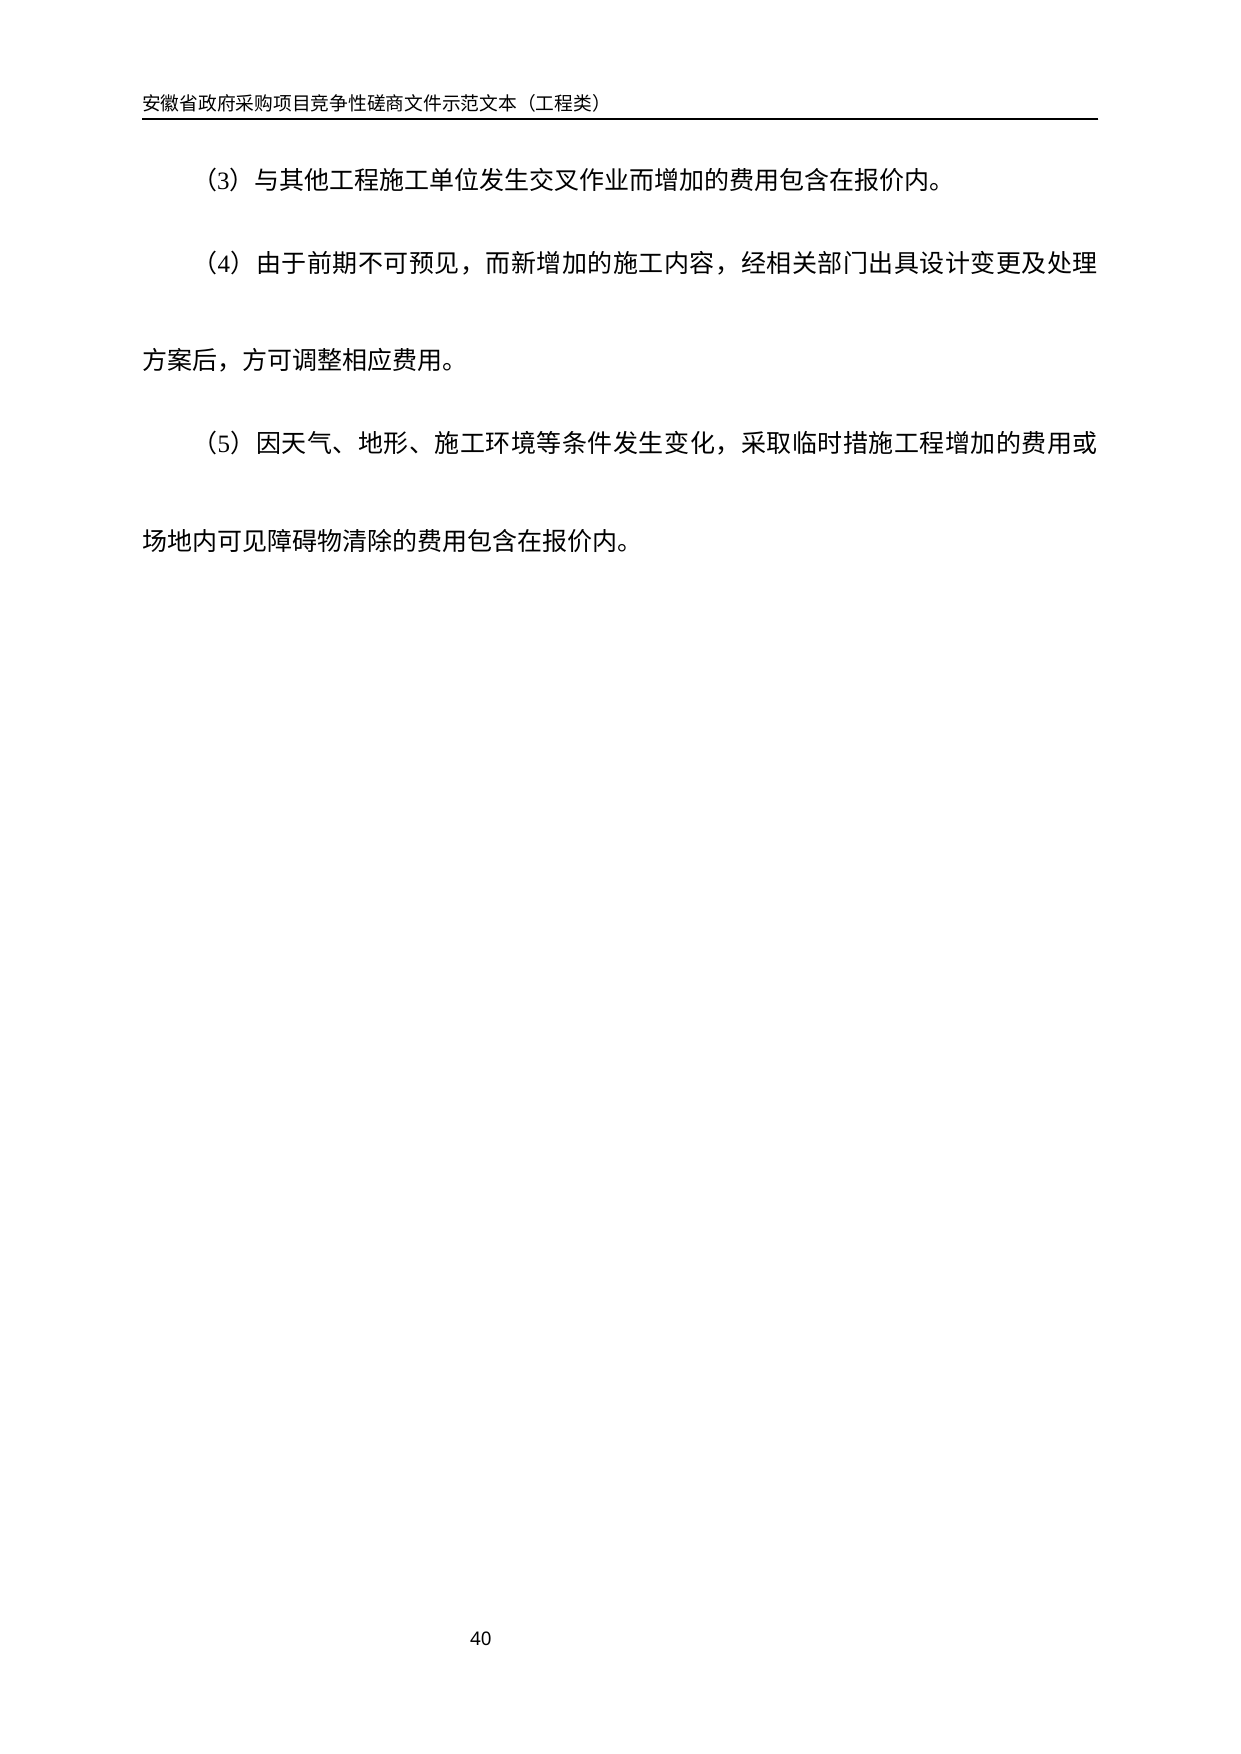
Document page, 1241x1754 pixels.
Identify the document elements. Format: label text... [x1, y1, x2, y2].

text （5）因天气、地形、施工环境等条件发生变化，采取临时措施工程增加的费用或场地内可见障碍物清除的费用包含在报价内。 [142, 409, 1098, 572]
text （4）由于前期不可预见，而新增加的施工内容，经相关部门出具设计变更及处理方案后，方可调整相应费用。 [142, 229, 1098, 391]
text （3）与其他工程施工单位发生交叉作业而增加的费用包含在报价内。 [142, 146, 1098, 211]
